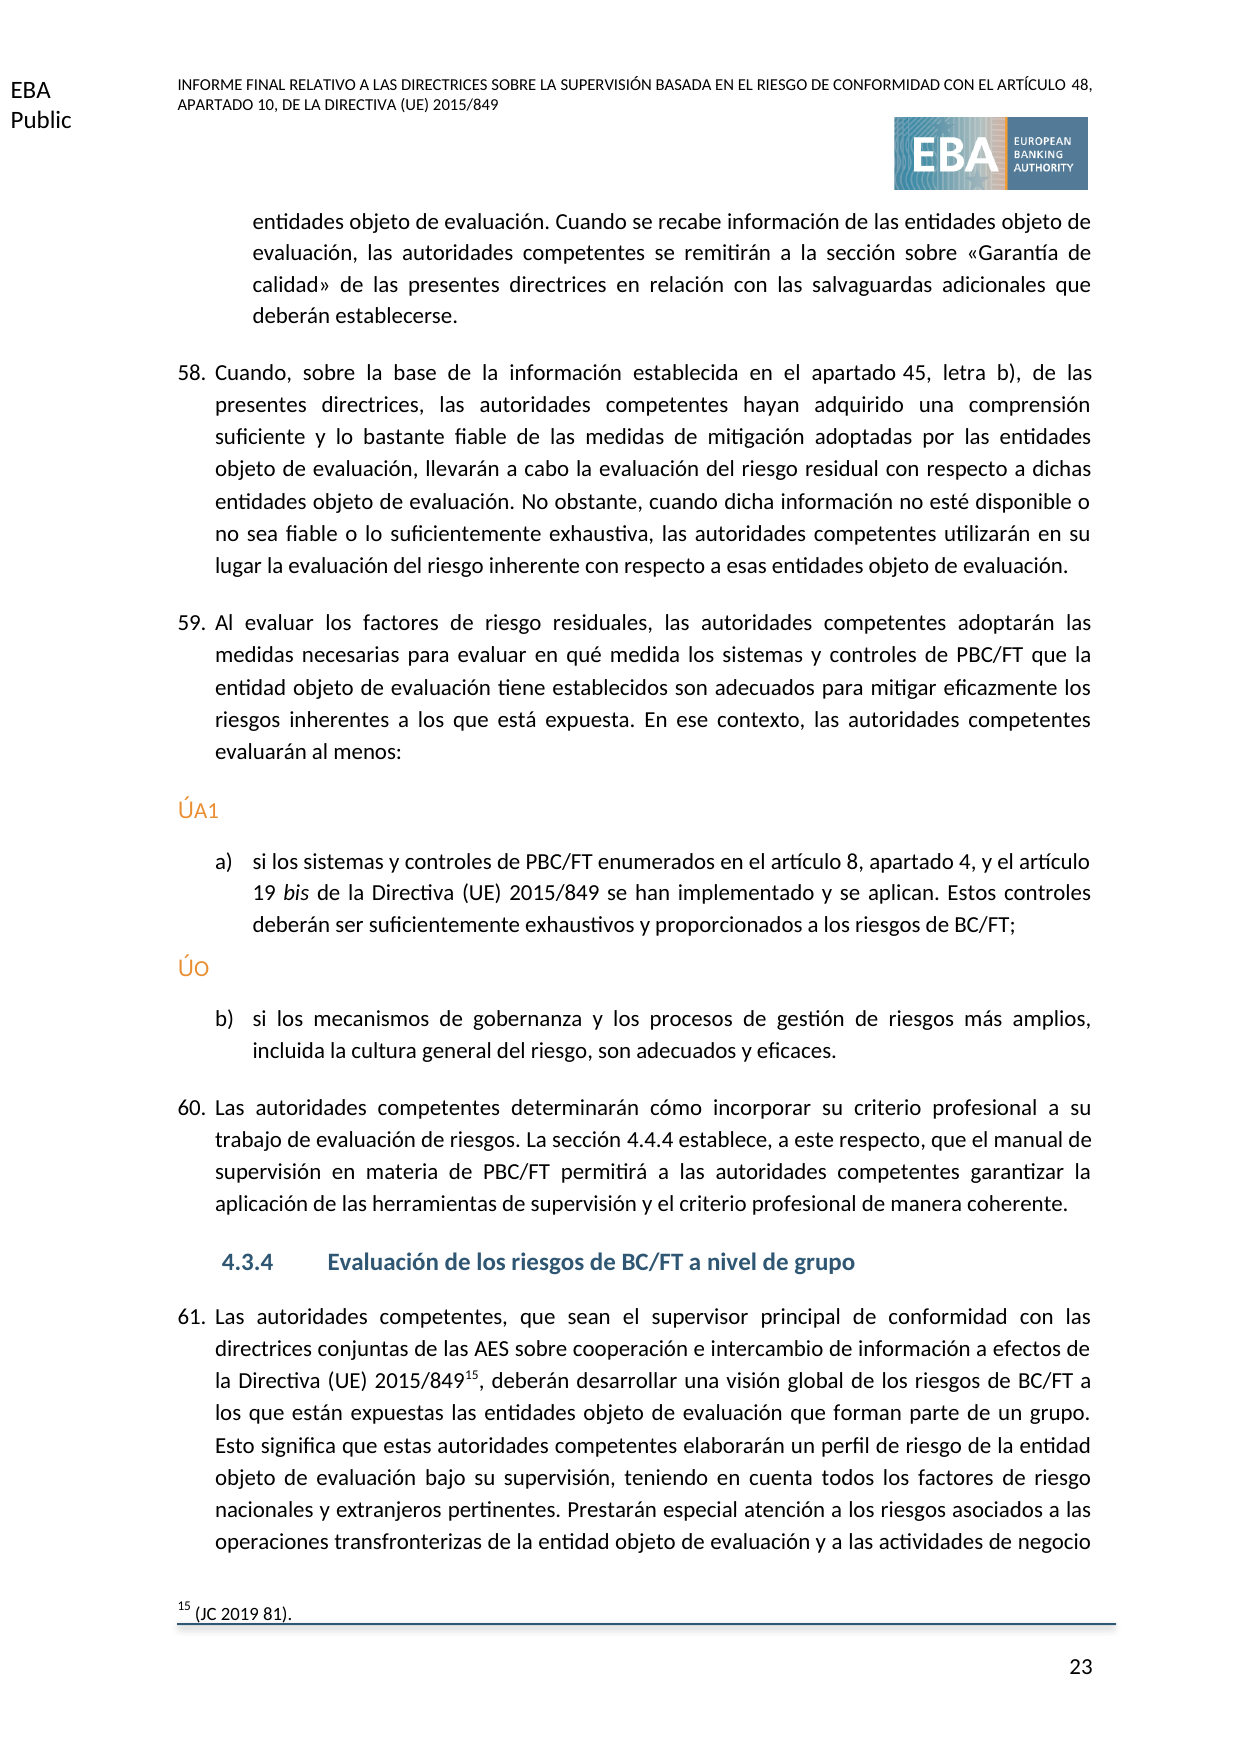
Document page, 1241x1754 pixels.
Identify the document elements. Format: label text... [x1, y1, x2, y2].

list Las autoridades competentes determinarán cómo incorporar su criterio profesional a su trabajo de evaluación de riesgos. La sección 4.4.4 establece, a este respecto, que el manual de supervisión en materia de PBC/FT permitirá a las autoridades competentes garantizar la aplicación de las herramientas de supervisión y el criterio profesional de manera coherente. [177, 1093, 1092, 1217]
text ÚA1 [177, 794, 1092, 826]
list ÚO [177, 952, 1068, 983]
picture [894, 117, 1088, 190]
list Cuando, sobre la base de la información establecida en el apartado 45, letra b), de las presentes directrices, las autoridades competentes hayan adquirido una comprensión suficiente y lo bastante fiable de las medidas de mitigación adoptadas por las entidades objeto de evaluación, llevarán a cabo la evaluación del riesgo residual con respecto a dichas entidades objeto de evaluación. No obstante, cuando dicha información no esté disponible o no sea fiable o lo suficientemente exhaustiva, las autoridades competentes utilizarán en su lugar la evaluación del riesgo inherente con respecto a esas entidades objeto de evaluación. [177, 358, 1092, 579]
list si los sistemas y controles de PBC/FT enumerados en el artículo 8, apartado 4, y el artículo 19 bis de la Directiva (UE) 2015/849 se han implementado y se aplican. Estos controles deberán ser suficientemente exhaustivos y proporcionados a los riesgos de BC/FT; [215, 847, 1092, 938]
list Al evaluar los factores de riesgo residuales, las autoridades competentes adoptarán las medidas necesarias para evaluar en qué medida los sistemas y controles de PBC/FT que la entidad objeto de evaluación tiene establecidos son adecuados para mitigar eficazmente los riesgos inherentes a los que está expuesta. En ese contexto, las autoridades competentes evaluarán al menos: [177, 608, 1092, 765]
title Evaluación de los riesgos de BC/FT a nivel de grupo [222, 1246, 1092, 1277]
list si los mecanismos de gobernanza y los procesos de gestión de riesgos más amplios, incluida la cultura general del riesgo, son adecuados y eficaces. [215, 1004, 1092, 1064]
